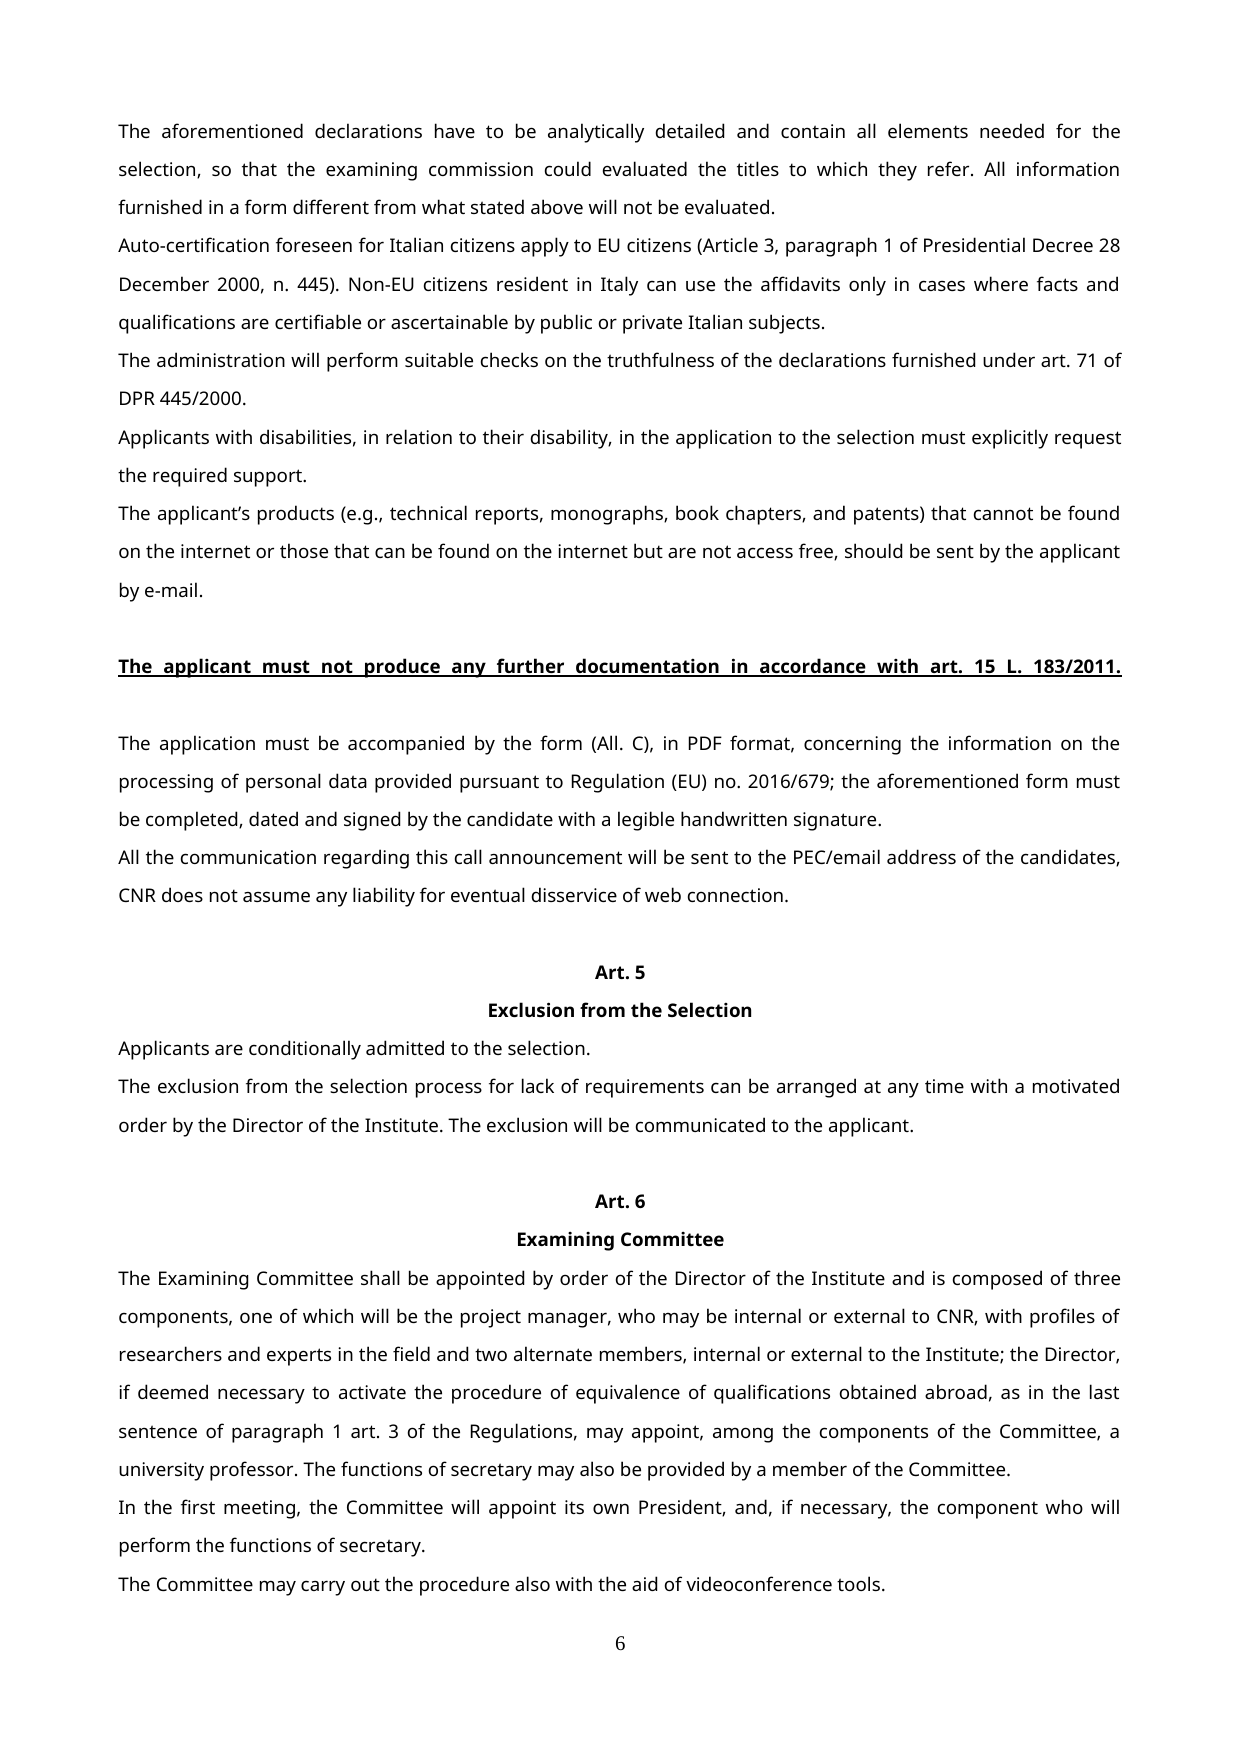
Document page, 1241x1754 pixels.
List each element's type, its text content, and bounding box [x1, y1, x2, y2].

text The Examining Committee shall be appointed by order of the Director of the Institute and is composed of three components, one of which will be the project manager, who may be internal or external to CNR, with profiles of researchers and experts in the field and two alternate members, internal or external to the Institute; the Director, if deemed necessary to activate the procedure of equivalence of qualifications obtained abroad, as in the last sentence of paragraph 1 art. 3 of the Regulations, may appoint, among the components of the Committee, a university professor. The functions of secretary may also be provided by a member of the Committee. [118, 1265, 1122, 1482]
text The applicant must not produce any further documentation in accordance with art. 15 L. 183/2011. The application must be accompanied by the form (All. C), in PDF format, concerning the information on the processing of personal data provided pursuant to Regulation (EU) no. 2016/679; the aforementioned form must be completed, dated and signed by the candidate with a legible handwritten signature. [118, 677, 1122, 832]
text Applicants with disabilities, in relation to their disability, in the application to the selection must explicitly request the required support. [118, 424, 1122, 488]
text In the first meeting, the Committee will appoint its own President, and, if necessary, the component who will perform the functions of secretary. [118, 1494, 1122, 1558]
text The Committee may carry out the procedure also with the aid of videoconference tools. [118, 1571, 1122, 1596]
text Auto-certification foreseen for Italian citizens apply to EU citizens (Article 3, paragraph 1 of Presidential Decree 28 December 2000, n. 445). Non-EU citizens resident in Italy can use the affidavits only in cases where facts and qualifications are certifiable or ascertainable by public or private Italian subjects. [118, 233, 1122, 335]
text Examining Committee [118, 1227, 1122, 1252]
text The administration will perform suitable checks on the truthfulness of the declarations furnished under art. 71 of DPR 445/2000. [118, 347, 1122, 411]
text The applicant’s products (e.g., technical reports, monographs, book chapters, and patents) that cannot be found on the internet or those that can be found on the internet but are not access free, should be sent by the applicant by e-mail. [118, 500, 1122, 602]
text The exclusion from the selection process for lack of requirements can be arranged at any time with a motivated order by the Director of the Institute. The exclusion will be communicated to the applicant. [118, 1074, 1122, 1138]
text The aforementioned declarations have to be analytically detailed and contain all elements needed for the selection, so that the examining commission could evaluated the titles to which they refer. All information furnished in a form different from what stated above will not be evaluated. [118, 118, 1122, 220]
text Art. 5 Exclusion from the Selection [118, 959, 1122, 1023]
text Applicants are conditionally admitted to the selection. [118, 1036, 1122, 1061]
text Art. 6 [118, 1188, 1122, 1214]
text All the communication regarding this call announcement will be sent to the PEC/email address of the candidates, CNR does not assume any liability for eventual disservice of web connection. [118, 844, 1122, 908]
